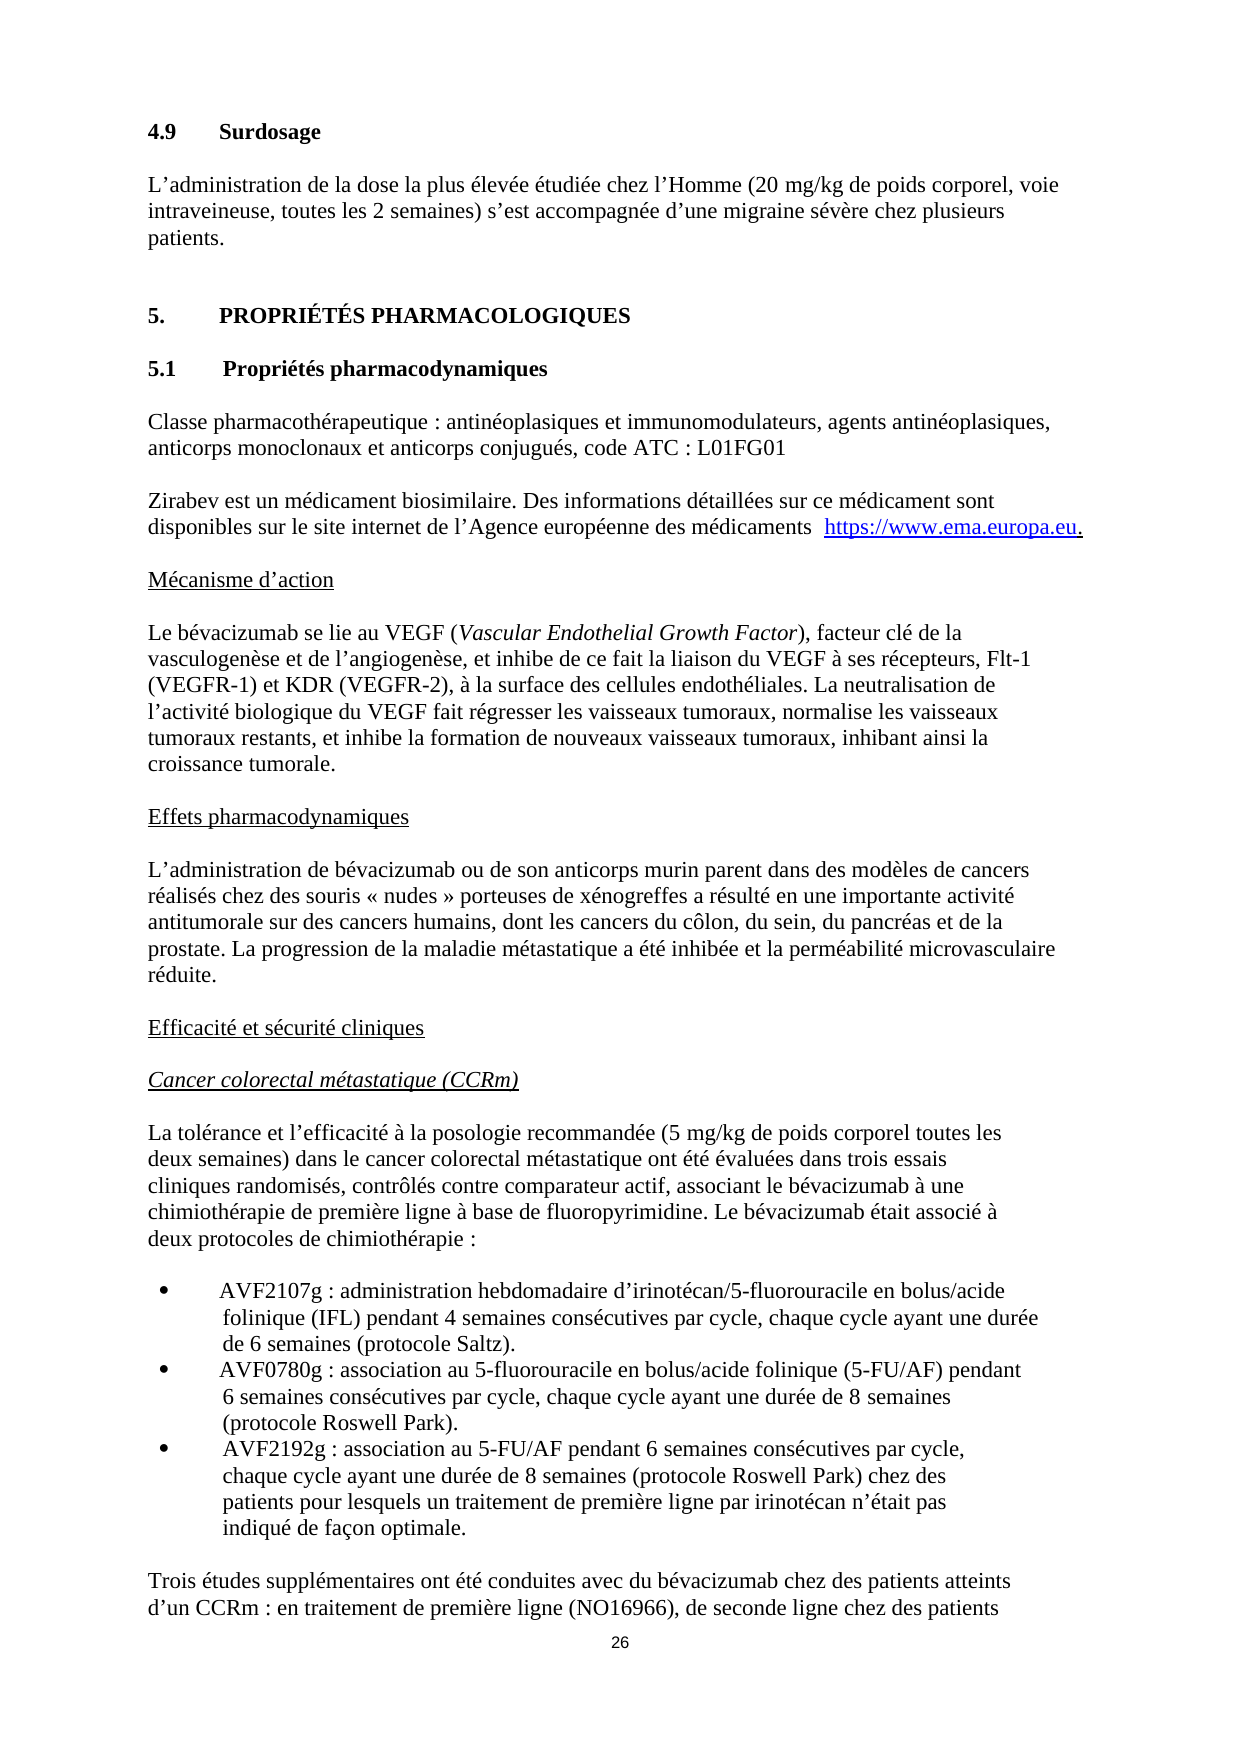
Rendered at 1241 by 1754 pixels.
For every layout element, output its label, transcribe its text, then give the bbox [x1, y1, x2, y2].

text 5.1 Propriétés pharmacodynamiques [148, 355, 1093, 382]
text Cancer colorectal métastatique (CCRm) [148, 1066, 1093, 1093]
text Classe pharmacothérapeutique : antinéoplasiques et immunomodulateurs, agents antinéoplasiques, anticorps monoclonaux et anticorps conjugués, code ATC : L01FG01 [148, 408, 1076, 461]
text La tolérance et l’efficacité à la posologie recommandée (5 mg/kg de poids corporel toutes les deux semaines) dans le cancer colorectal métastatique ont été évaluées dans trois essais cliniques randomisés, contrôlés contre comparateur actif, associant le bévacizumab à une chimiothérapie de première ligne à base de fluoropyrimidine. Le bévacizumab était associé à deux protocoles de chimiothérapie : [148, 1119, 1019, 1251]
list AVF0780g : association au 5-fluorouracile en bolus/acide folinique (5-FU/AF) pendant 6 semaines consécutives par cycle, chaque cycle ayant une durée de 8 semaines (protocole Roswell Park). [160, 1356, 1038, 1435]
text Effets pharmacodynamiques [148, 803, 1093, 829]
text Zirabev est un médicament biosimilaire. Des informations détaillées sur ce médicament sont disponibles sur le site internet de l’Agence européenne des médicaments https://www.ema.europa.eu. [148, 487, 1093, 540]
text 4.9 Surdosage [148, 118, 1093, 144]
list AVF2107g : administration hebdomadaire d’irinotécan/5-fluorouracile en bolus/acide folinique (IFL) pendant 4 semaines consécutives par cycle, chaque cycle ayant une durée de 6 semaines (protocole Saltz). [160, 1277, 1058, 1356]
text Mécanisme d’action [148, 566, 1093, 592]
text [148, 1567, 1017, 1620]
list AVF2192g : association au 5-FU/AF pendant 6 semaines consécutives par cycle, chaque cycle ayant une durée de 8 semaines (protocole Roswell Park) chez des patients pour lesquels un traitement de première ligne par irinotécan n’était pas indiqué de façon optimale. [160, 1435, 1017, 1541]
text 5. PROPRIÉTÉS PHARMACOLOGIQUES [148, 303, 1093, 329]
text L’administration de bévacizumab ou de son anticorps murin parent dans des modèles de cancers réalisés chez des souris « nudes » porteuses de xénogreffes a résulté en une importante activité antitumorale sur des cancers humains, dont les cancers du côlon, du sein, du pancréas et de la prostate. La progression de la maladie métastatique a été inhibée et la perméabilité microvasculaire réduite. [148, 856, 1069, 987]
text Efficacité et sécurité cliniques [148, 1014, 1093, 1040]
text L’administration de la dose la plus élevée étudiée chez l’Homme (20 mg/kg de poids corporel, voie intraveineuse, toutes les 2 semaines) s’est accompagnée d’une migraine sévère chez plusieurs patients. [148, 171, 1085, 250]
text Le bévacizumab se lie au VEGF (Vascular Endothelial Growth Factor), facteur clé de la vasculogenèse et de l’angiogenèse, et inhibe de ce fait la liaison du VEGF à ses récepteurs, Flt-1 (VEGFR-1) et KDR (VEGFR-2), à la surface des cellules endothéliales. La neutralisation de l’activité biologique du VEGF fait régresser les vaisseaux tumoraux, normalise les vaisseaux tumoraux restants, et inhibe la formation de nouveaux vaisseaux tumoraux, inhibant ainsi la croissance tumorale. [148, 619, 1069, 777]
